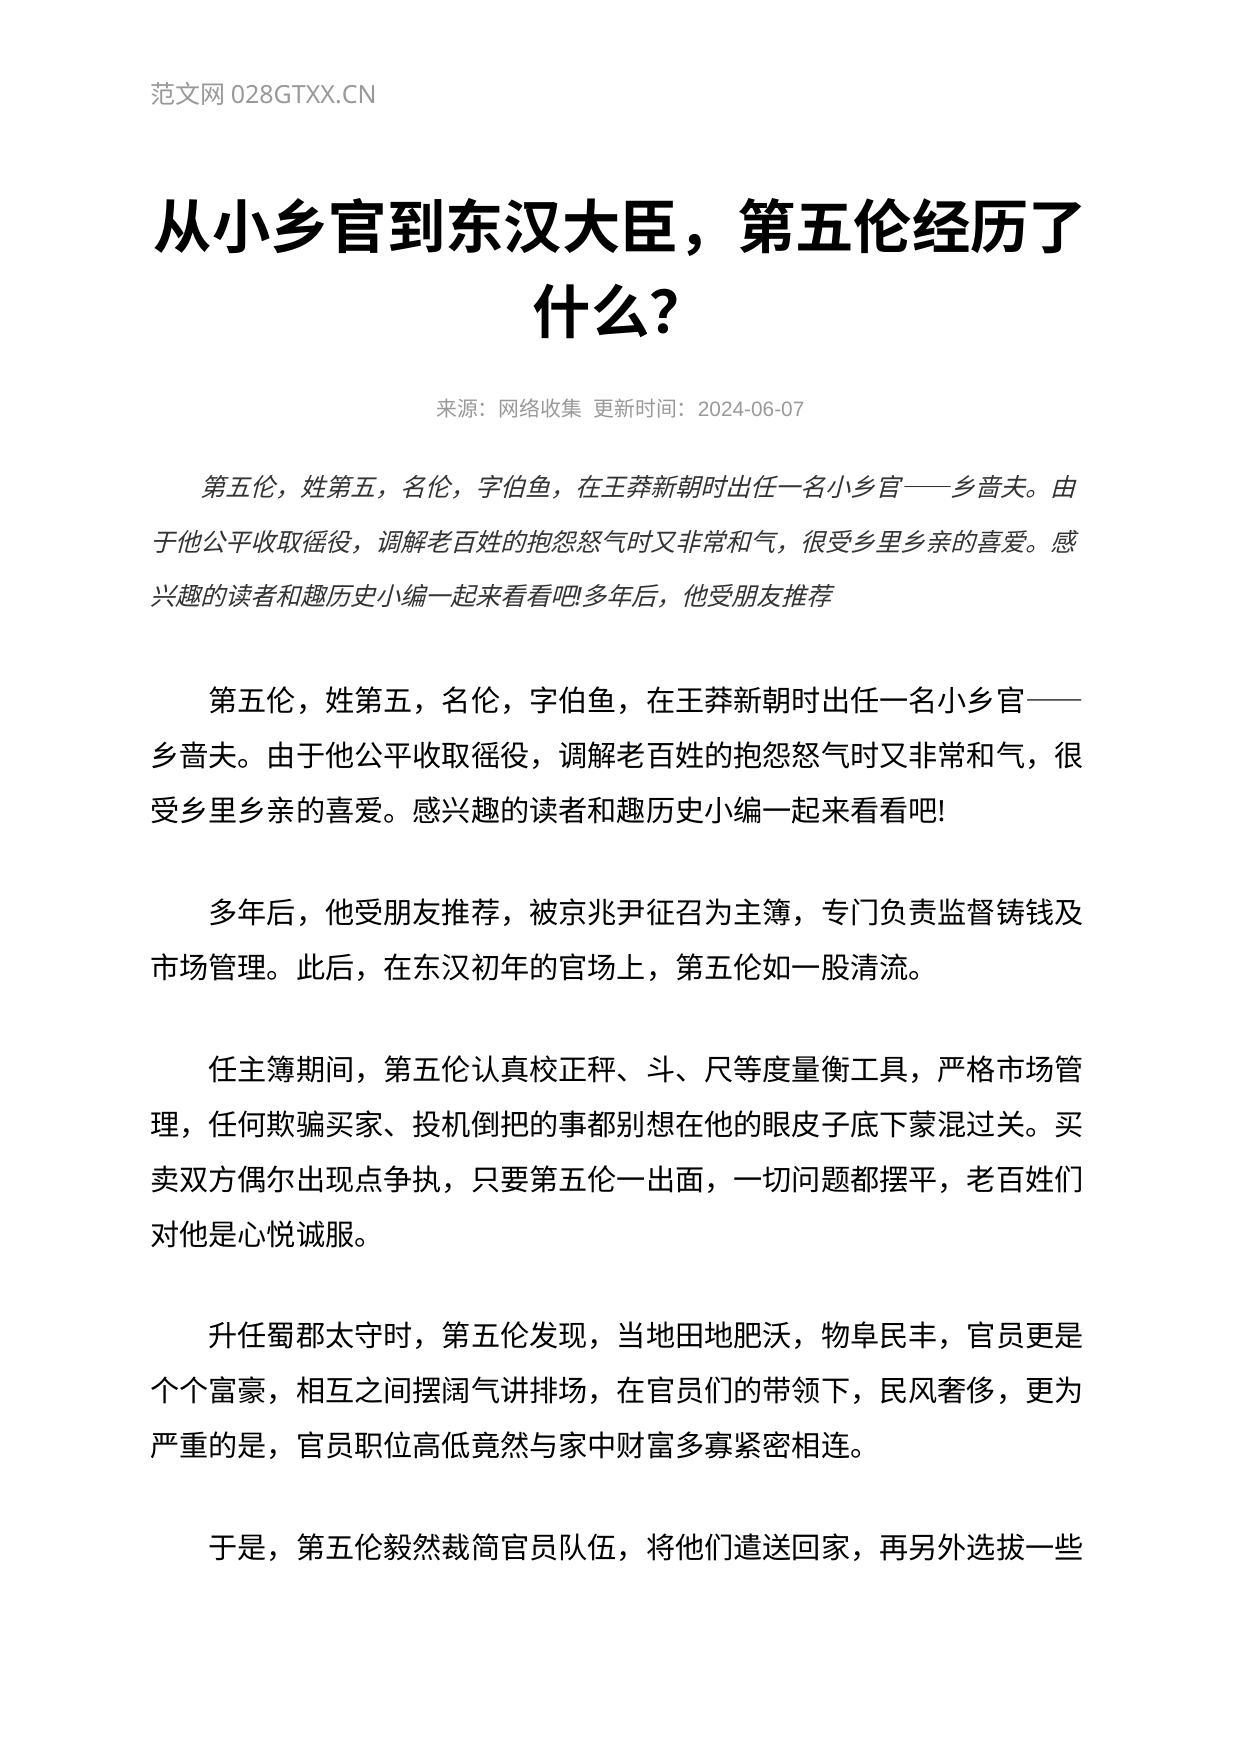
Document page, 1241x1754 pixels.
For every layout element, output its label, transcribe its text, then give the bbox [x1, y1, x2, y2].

text 来源：网络收集 更新时间：2024-06-07 [150, 397, 1090, 421]
text 多年后，他受朋友推荐，被京兆尹征召为主簿，专门负责监督铸钱及市场管理。此后，在东汉初年的官场上，第五伦如一股清流。 [150, 890, 1090, 987]
subtitle 从小乡官到东汉大臣，第五伦经历了什么？ [150, 181, 1090, 350]
text 第五伦，姓第五，名伦，字伯鱼，在王莽新朝时出任一名小乡官——乡啬夫。由于他公平收取徭役，调解老百姓的抱怨怒气时又非常和气，很受乡里乡亲的喜爱。感兴趣的读者和趣历史小编一起来看看吧!多年后，他受朋友推荐 [150, 468, 1090, 613]
text 任主簿期间，第五伦认真校正秤、斗、尺等度量衡工具，严格市场管理，任何欺骗买家、投机倒把的事都别想在他的眼皮子底下蒙混过关。买卖双方偶尔出现点争执，只要第五伦一出面，一切问题都摆平，老百姓们对他是心悦诚服。 [150, 1046, 1090, 1253]
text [150, 1524, 1090, 1567]
text 第五伦，姓第五，名伦，字伯鱼，在王莽新朝时出任一名小乡官——乡啬夫。由于他公平收取徭役，调解老百姓的抱怨怒气时又非常和气，很受乡里乡亲的喜爱。感兴趣的读者和趣历史小编一起来看看吧! [150, 678, 1090, 830]
text 升任蜀郡太守时，第五伦发现，当地田地肥沃，物阜民丰，官员更是个个富豪，相互之间摆阔气讲排场，在官员们的带领下，民风奢侈，更为严重的是，官员职位高低竟然与家中财富多寡紧密相连。 [150, 1313, 1090, 1465]
